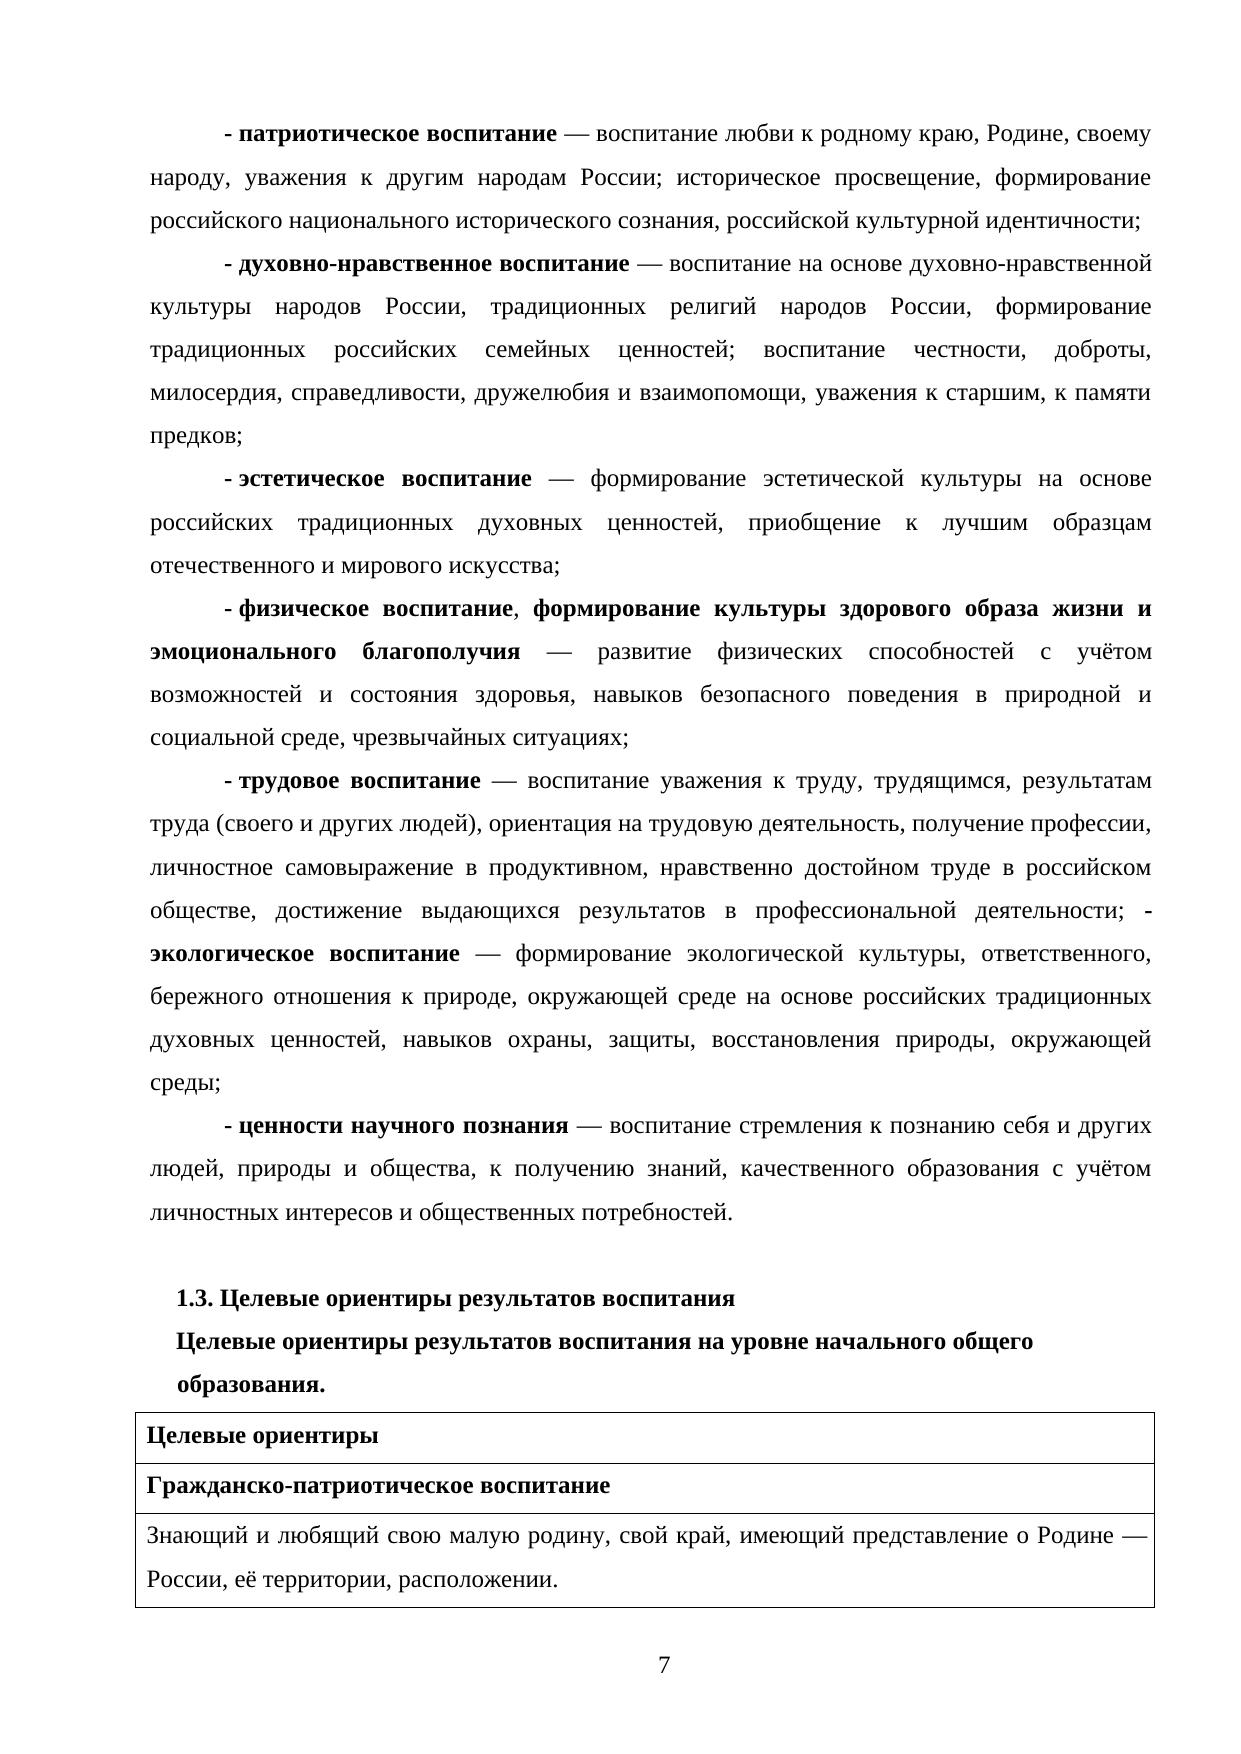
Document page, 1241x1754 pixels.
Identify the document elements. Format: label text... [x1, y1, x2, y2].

table_cell Гражданско-патриотическое воспитание [136, 1464, 1154, 1513]
text 1.3. Целевые ориентиры результатов воспитания [176, 1283, 1152, 1312]
list трудовое воспитание — воспитание уважения к труду, трудящимся, результатам труда (своего и других людей), ориентация на трудовую деятельность, получение профессии, личностное самовыражение в продуктивном, нравственно достойном труде в российском обществе, достижение выдающихся результатов в профессиональной деятельности; - экологическое воспитание — формирование экологической культуры, ответственного, бережного отношения к природе, окружающей среде на основе российских традиционных духовных ценностей, навыков охраны, защиты, восстановления природы, окружающей среды; [150, 765, 1152, 1096]
table_header Целевые ориентиры [136, 1413, 1154, 1463]
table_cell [136, 1514, 1154, 1607]
list патриотическое воспитание — воспитание любви к родному краю, Родине, своему народу, уважения к другим народам России; историческое просвещение, формирование российского национального исторического сознания, российской культурной идентичности; [150, 118, 1152, 233]
text Целевые ориентиры результатов воспитания на уровне начального общего образования. [176, 1326, 1152, 1398]
list физическое воспитание, формирование культуры здорового образа жизни и эмоционального благополучия — развитие физических способностей с учётом возможностей и состояния здоровья, навыков безопасного поведения в природной и социальной среде, чрезвычайных ситуациях; [150, 593, 1152, 751]
list эстетическое воспитание — формирование эстетической культуры на основе российских традиционных духовных ценностей, приобщение к лучшим образцам отечественного и мирового искусства; [150, 463, 1152, 578]
list духовно-нравственное воспитание — воспитание на основе духовно-нравственной культуры народов России, традиционных религий народов России, формирование традиционных российских семейных ценностей; воспитание честности, доброты, милосердия, справедливости, дружелюбия и взаимопомощи, уважения к старшим, к памяти предков; [150, 248, 1152, 449]
list ценности научного познания — воспитание стремления к познанию себя и других людей, природы и общества, к получению знаний, качественного образования с учётом личностных интересов и общественных потребностей. [150, 1110, 1152, 1225]
